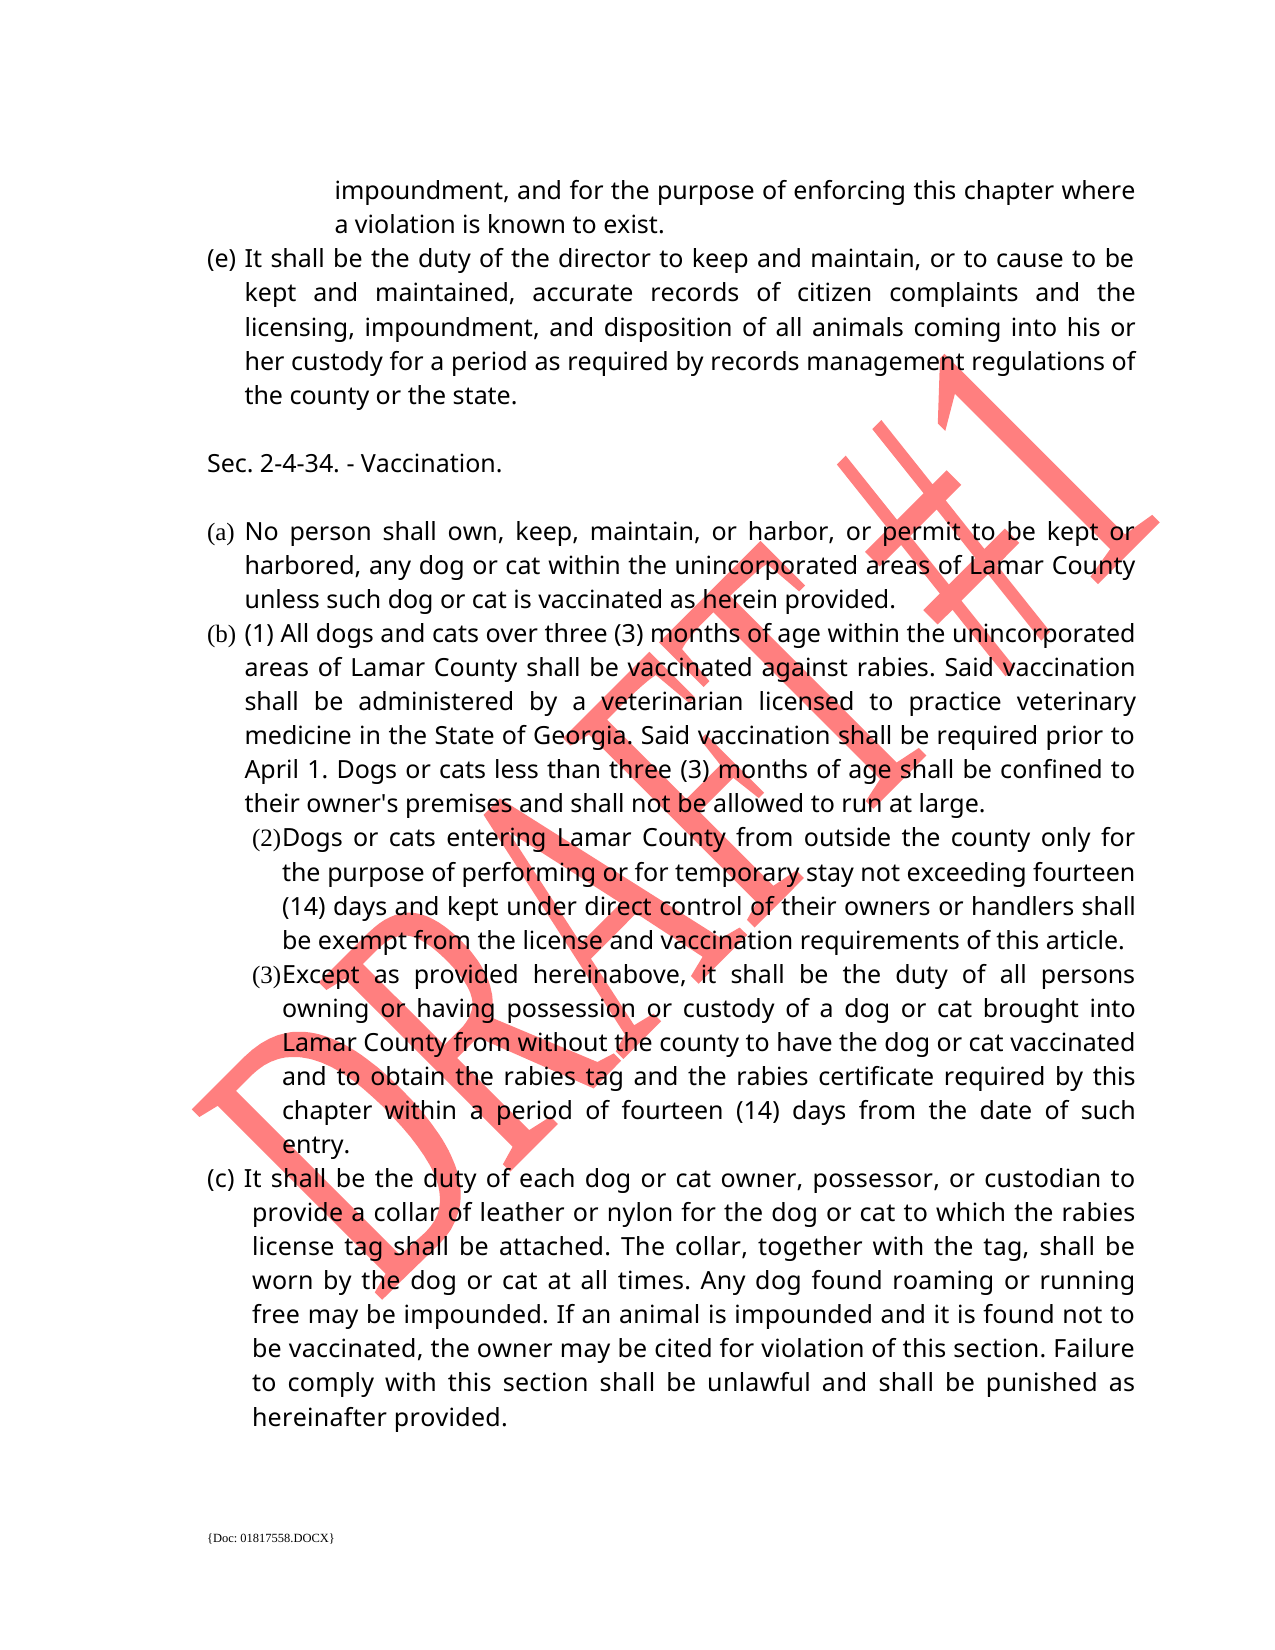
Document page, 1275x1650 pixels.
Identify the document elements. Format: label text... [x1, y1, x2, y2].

list (1) All dogs and cats over three (3) months of age within the unincorporated areas of Lamar County shall be vaccinated against rabies. Said vaccination shall be administered by a veterinarian licensed to practice veterinary medicine in the State of Georgia. Said vaccination shall be required prior to April 1. Dogs or cats less than three (3) months of age shall be confined to their owner's premises and shall not be allowed to run at large. [207, 616, 1137, 820]
text Sec. 2-4-34. - Vaccination. [207, 445, 1137, 479]
list No person shall own, keep, maintain, or harbor, or permit to be kept or harbored, any dog or cat within the unincorporated areas of Lamar County unless such dog or cat is vaccinated as herein provided. [207, 513, 1137, 616]
list Except as provided hereinabove, it shall be the duty of all persons owning or having possession or custody of a dog or cat brought into Lamar County from without the county to have the dog or cat vaccinated and to obtain the rabies tag and the rabies certificate required by this chapter within a period of fourteen (14) days from the date of such entry. [252, 956, 1137, 1161]
list Dogs or cats entering Lamar County from outside the county only for the purpose of performing or for temporary stay not exceeding fourteen (14) days and kept under direct control of their owners or handlers shall be exempt from the license and vaccination requirements of this article. [252, 820, 1137, 956]
text (e) It shall be the duty of the director to keep and maintain, or to cause to be kept and maintained, accurate records of citizen complaints and the licensing, impoundment, and disposition of all animals coming into his or her custody for a period as required by records management regulations of the county or the state. [207, 241, 1137, 411]
text (c) It shall be the duty of each dog or cat owner, possessor, or custodian to provide a collar of leather or nylon for the dog or cat to which the rabies license tag shall be attached. The collar, together with the tag, shall be worn by the dog or cat at all times. Any dog found roaming or running free may be impounded. If an animal is impounded and it is found not to be vaccinated, the owner may be cited for violation of this section. Failure to comply with this section shall be unlawful and shall be punished as hereinafter provided. [207, 1161, 1137, 1433]
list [297, 173, 1137, 241]
